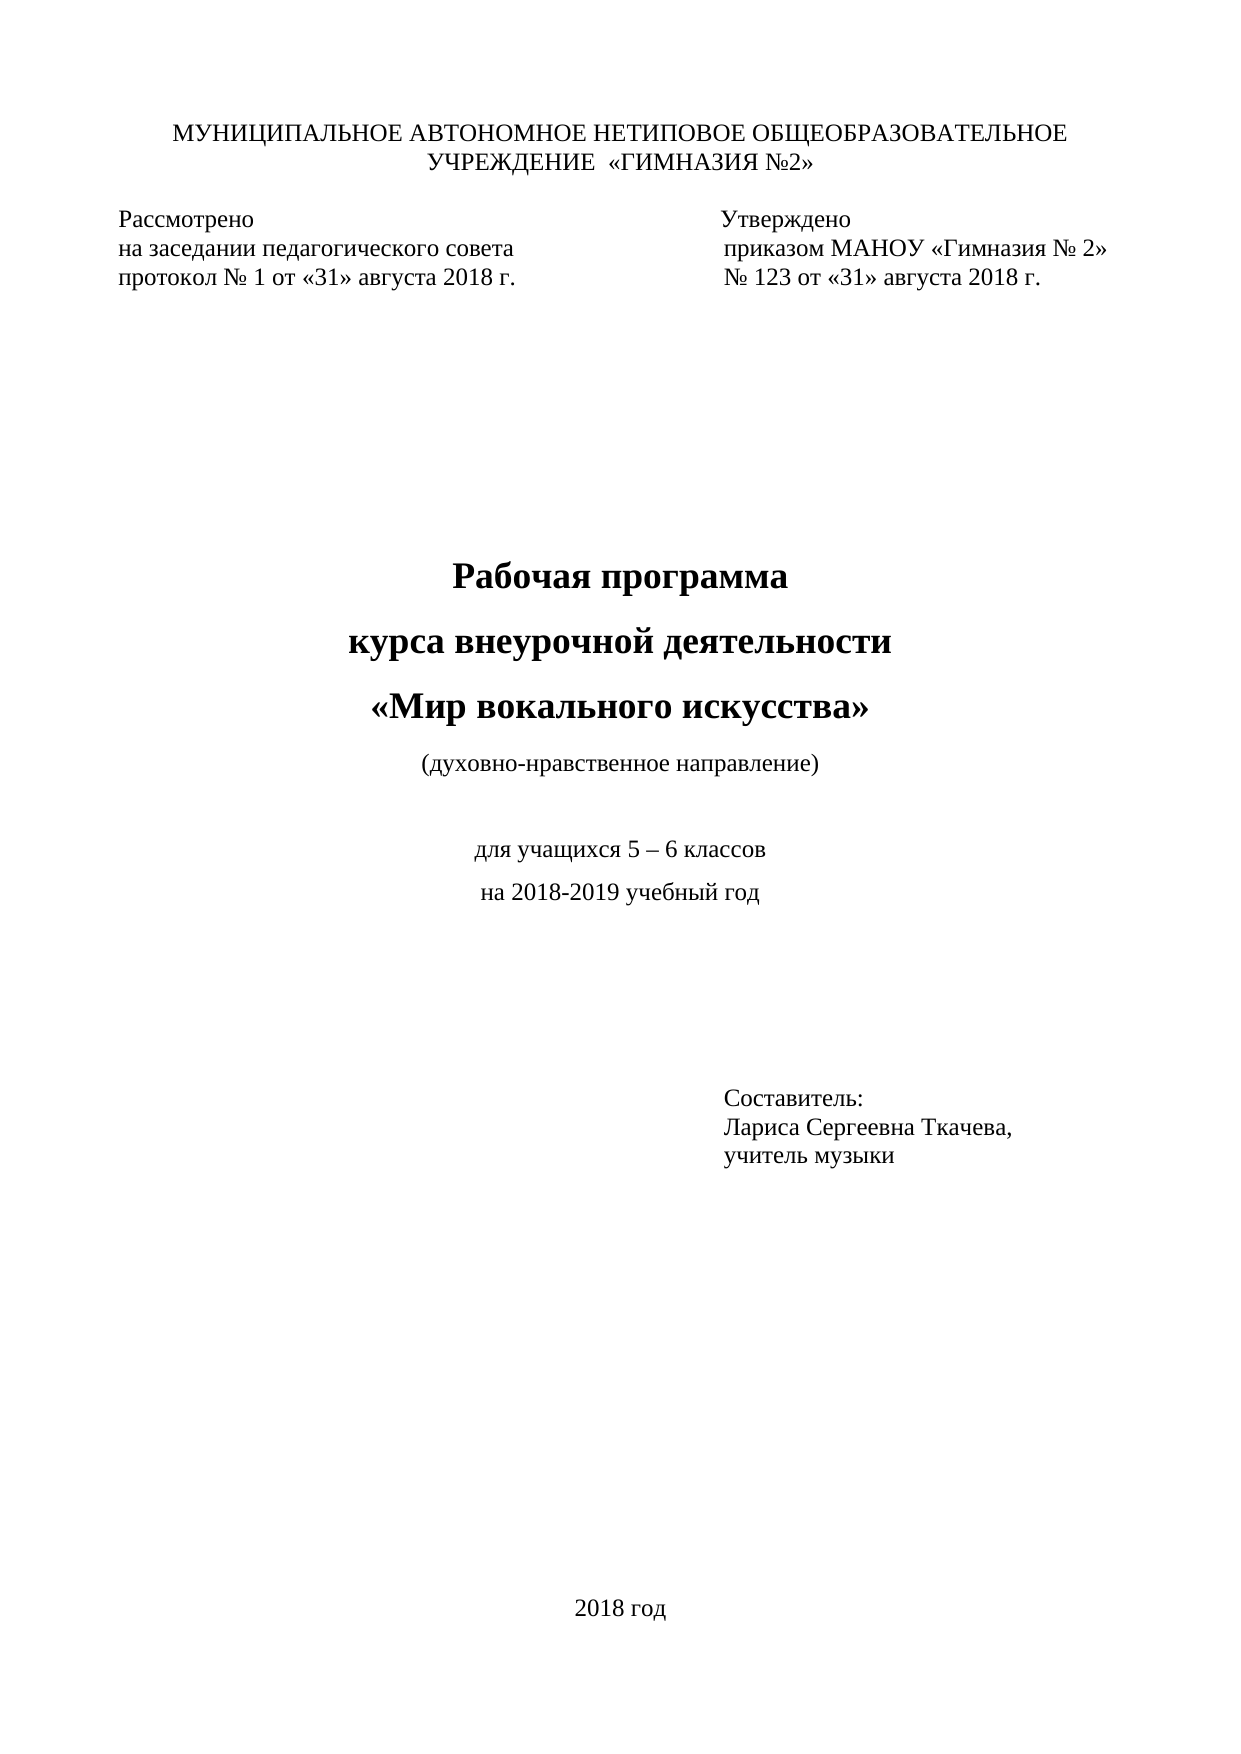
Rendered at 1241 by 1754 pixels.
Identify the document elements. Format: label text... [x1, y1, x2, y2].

text для учащихся 5 – 6 классов [118, 834, 1122, 863]
text Составитель: [723, 1083, 1122, 1112]
text 2018 год [118, 1593, 1122, 1622]
text «Мир вокального искусства» [118, 683, 1122, 726]
text Лариса Сергеевна Ткачева, [723, 1112, 1122, 1141]
text МУНИЦИПАЛЬНОЕ АВТОНОМНОЕ НЕТИПОВОЕ ОБЩЕОБРАЗОВАТЕЛЬНОЕ УЧРЕЖДЕНИЕ «ГИМНАЗИЯ №2» [118, 118, 1122, 176]
text на 2018-2019 учебный год [118, 877, 1122, 906]
table_header Утверждено приказом МАНОУ «Гимназия № 2» № 123 от «31» августа 2018 г. [709, 204, 1122, 291]
text учитель музыки [723, 1141, 1122, 1169]
table_header Рассмотрено на заседании педагогического совета протокол № 1 от «31» августа 2018 г. [107, 204, 709, 291]
text курса внеурочной деятельности [118, 618, 1122, 661]
text Рабочая программа [118, 554, 1122, 597]
text (духовно-нравственное направление) [118, 748, 1122, 776]
